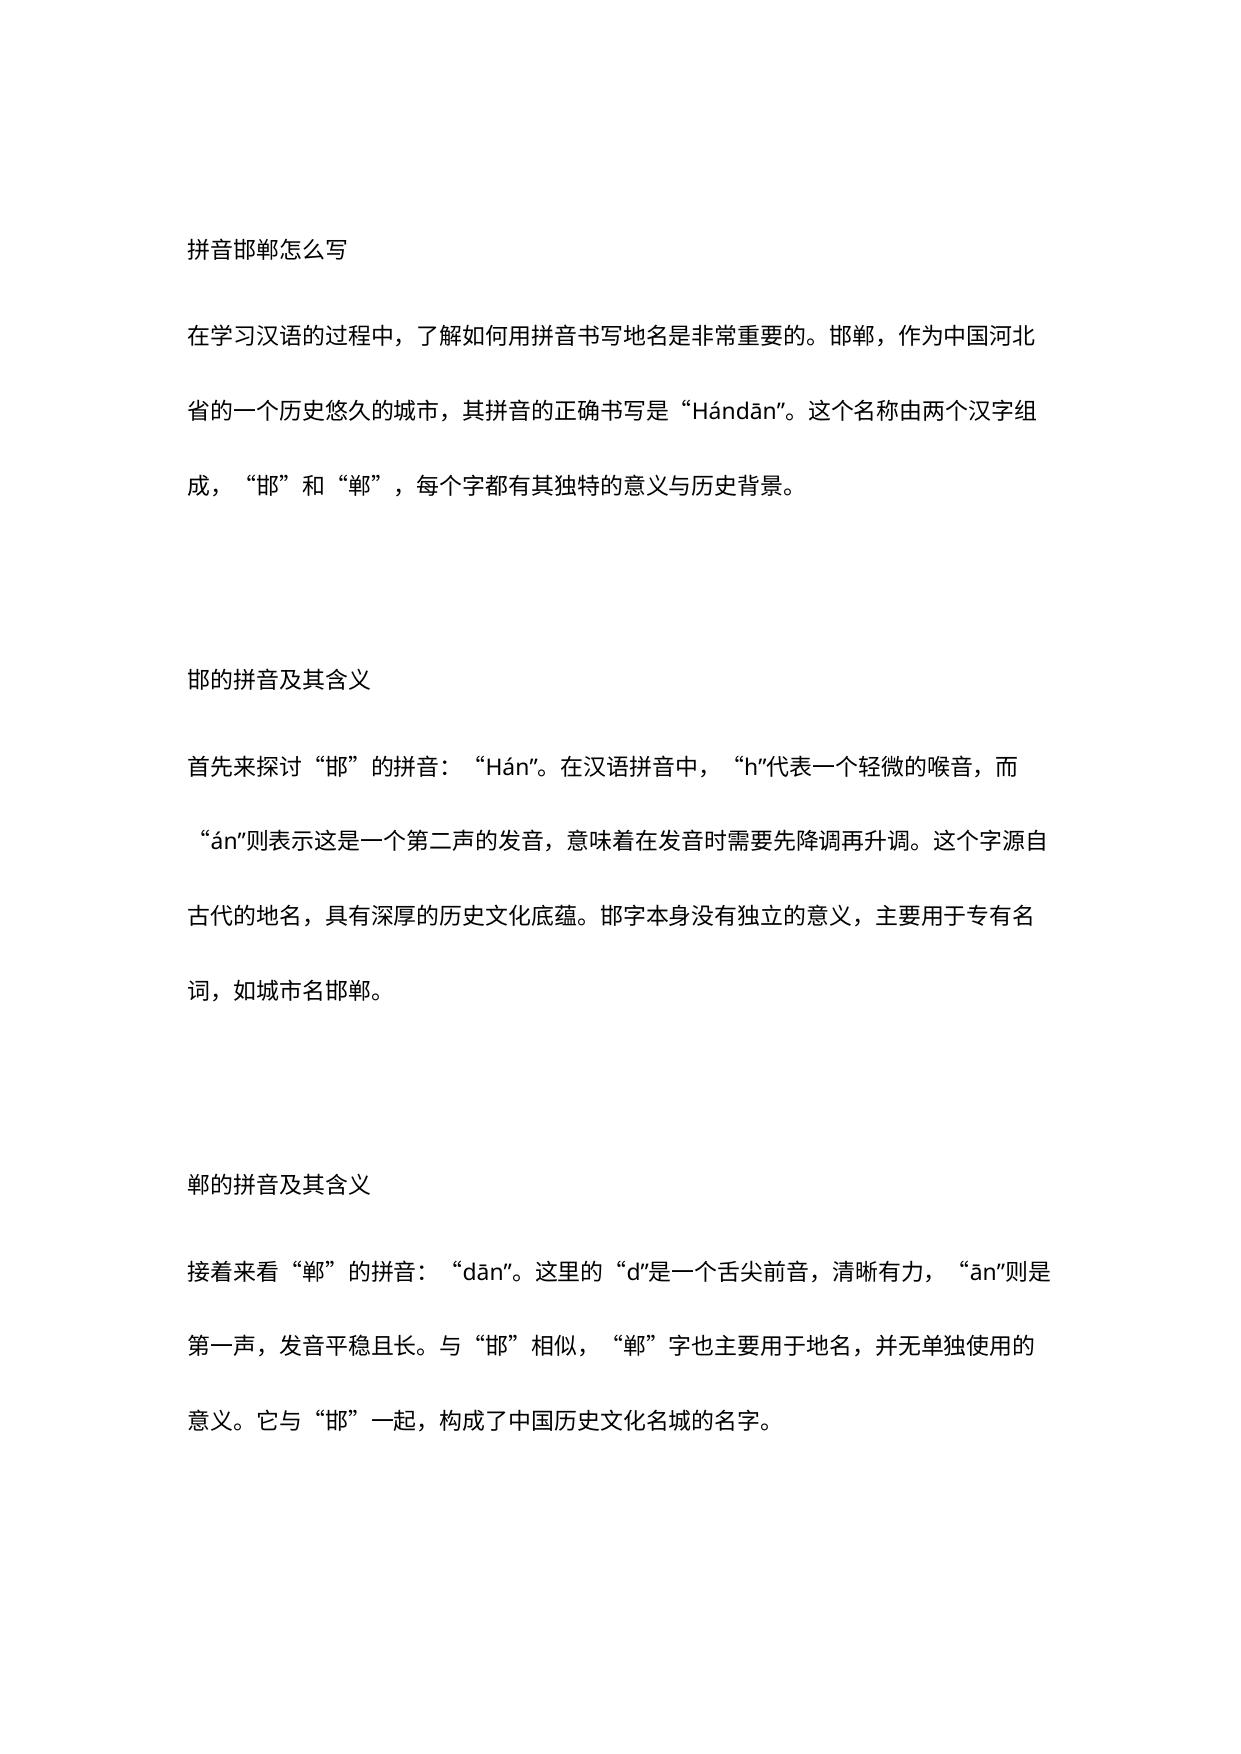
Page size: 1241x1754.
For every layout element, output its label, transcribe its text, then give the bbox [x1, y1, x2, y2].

text 首先来探讨“邯”的拼音：“Hán”。在汉语拼音中，“h”代表一个轻微的喉音，而“án”则表示这是一个第二声的发音，意味着在发音时需要先降调再升调。这个字源自古代的地名，具有深厚的历史文化底蕴。邯字本身没有独立的意义，主要用于专有名词，如城市名邯郸。 [187, 733, 1053, 1022]
text 在学习汉语的过程中，了解如何用拼音书写地名是非常重要的。邯郸，作为中国河北省的一个历史悠久的城市，其拼音的正确书写是“Hándān”。这个名称由两个汉字组成，“邯”和“郸”，每个字都有其独特的意义与历史背景。 [187, 302, 1053, 517]
text 拼音邯郸怎么写 [187, 216, 1053, 281]
text 郸的拼音及其含义 [187, 1151, 1053, 1216]
text 邯的拼音及其含义 [187, 646, 1053, 711]
text 接着来看“郸”的拼音：“dān”。这里的“d”是一个舌尖前音，清晰有力，“ān”则是第一声，发音平稳且长。与“邯”相似，“郸”字也主要用于地名，并无单独使用的意义。它与“邯”一起，构成了中国历史文化名城的名字。 [187, 1237, 1053, 1452]
